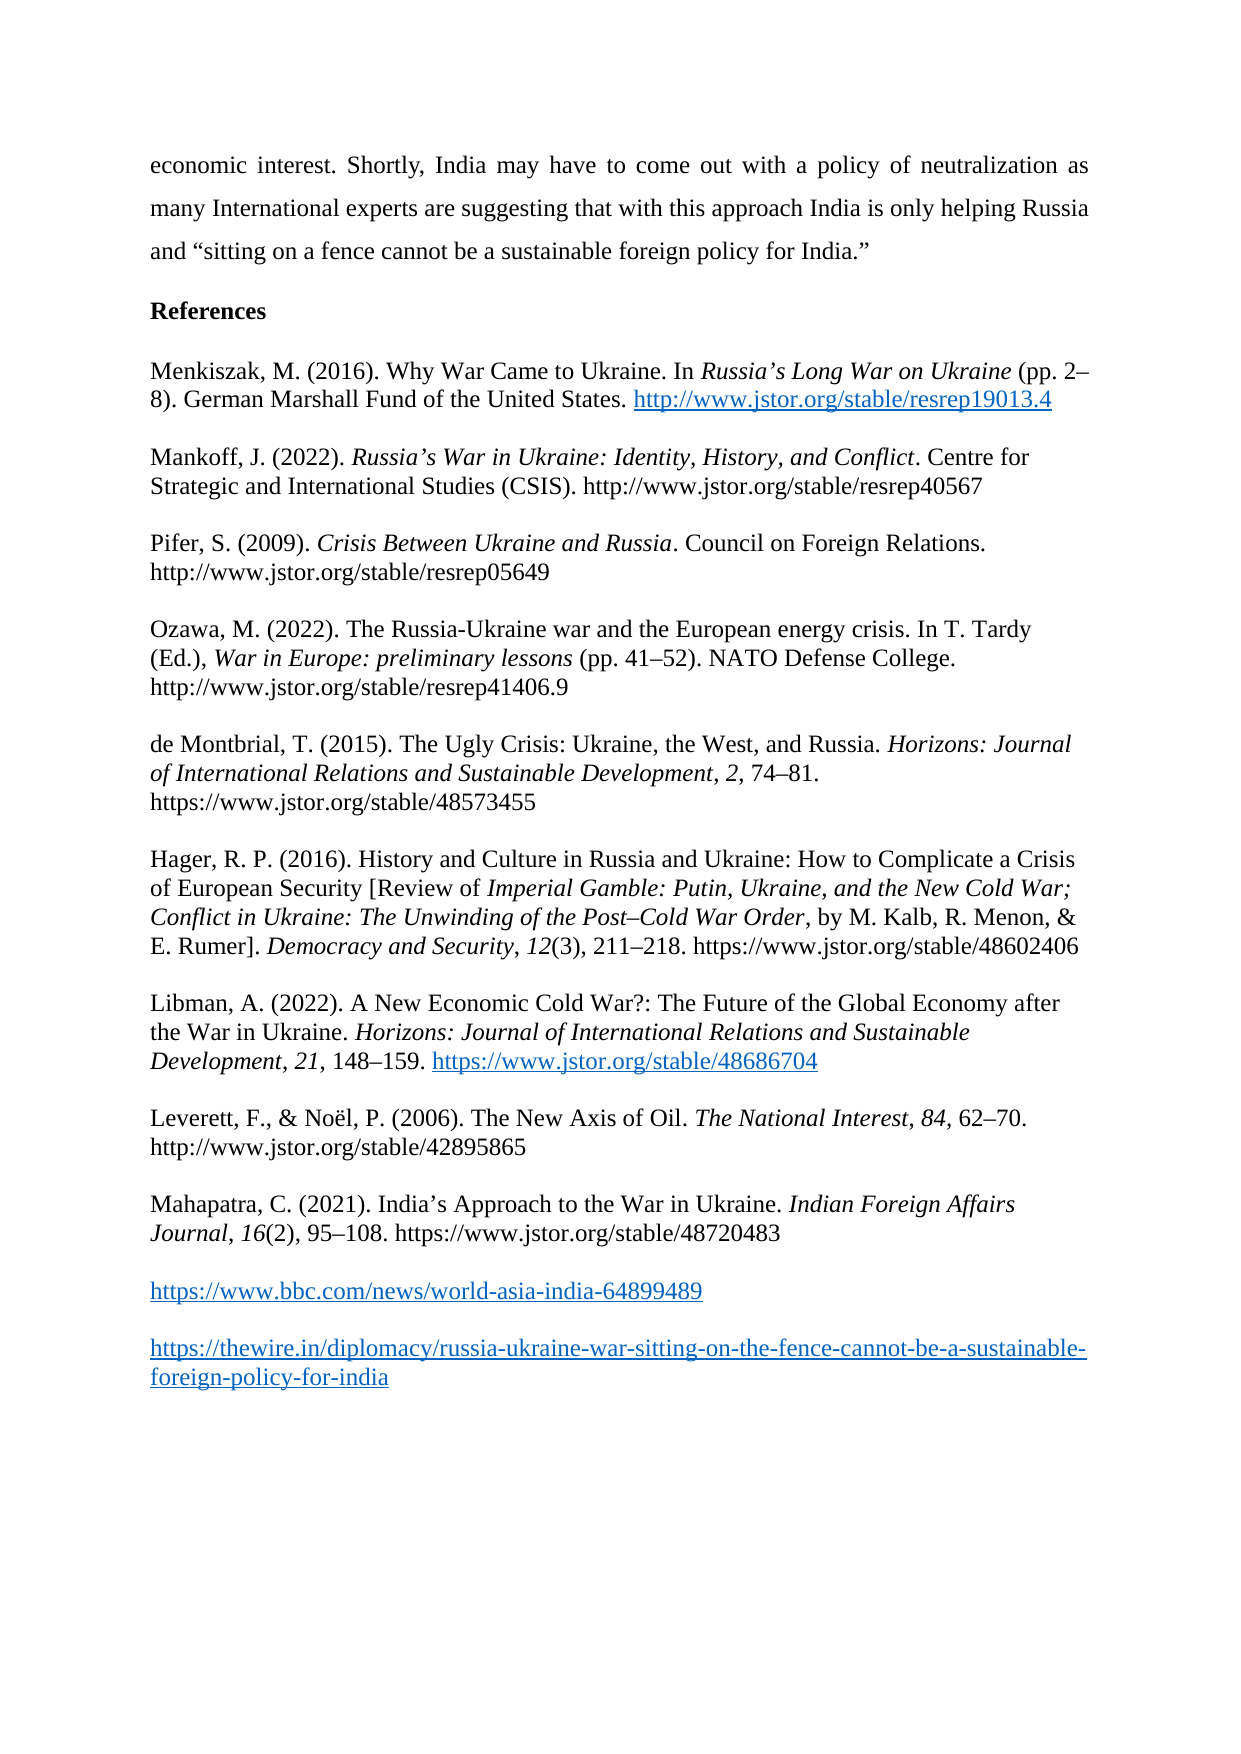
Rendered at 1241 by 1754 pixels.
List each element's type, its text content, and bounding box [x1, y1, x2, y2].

text de Montbrial, T. (2015). The Ugly Crisis: Ukraine, the West, and Russia. Horizons: Journal of International Relations and Sustainable Development, 2, 74–81. https://www.jstor.org/stable/48573455 [150, 729, 1090, 816]
text Pifer, S. (2009). Crisis Between Ukraine and Russia. Council on Foreign Relations. http://www.jstor.org/stable/resrep05649 [150, 528, 1090, 586]
text Ozawa, M. (2022). The Russia-Ukraine war and the European energy crisis. In T. Tardy (Ed.), War in Europe: preliminary lessons (pp. 41–52). NATO Defense College. http://www.jstor.org/stable/resrep41406.9 [150, 614, 1090, 701]
text References [150, 296, 1090, 325]
text Leverett, F., & Noël, P. (2006). The New Axis of Oil. The National Interest, 84, 62–70. http://www.jstor.org/stable/42895865 [150, 1103, 1090, 1161]
text https://www.bbc.com/news/world-asia-india-64899489 [150, 1276, 1090, 1304]
text Menkiszak, M. (2016). Why War Came to Ukraine. In Russia’s Long War on Ukraine (pp. 2–8). German Marshall Fund of the United States. http://www.jstor.org/stable/resrep19013.4 [150, 356, 1090, 413]
text Mahapatra, C. (2021). India’s Approach to the War in Ukraine. Indian Foreign Affairs Journal, 16(2), 95–108. https://www.jstor.org/stable/48720483 [150, 1189, 1090, 1247]
text Mankoff, J. (2022). Russia’s War in Ukraine: Identity, History, and Conflict. Centre for Strategic and International Studies (CSIS). http://www.jstor.org/stable/resrep40567 [150, 442, 1090, 499]
text Libman, A. (2022). A New Economic Cold War?: The Future of the Global Economy after the War in Ukraine. Horizons: Journal of International Relations and Sustainable Development, 21, 148–159. https://www.jstor.org/stable/48686704 [150, 988, 1090, 1074]
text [150, 150, 1090, 265]
text Hager, R. P. (2016). History and Culture in Russia and Ukraine: How to Complicate a Crisis of European Security [Review of Imperial Gamble: Putin, Ukraine, and the New Cold War; Conflict in Ukraine: The Unwinding of the Post–Cold War Order, by M. Kalb, R. Menon, & E. Rumer]. Democracy and Security, 12(3), 211–218. https://www.jstor.org/stable/48602406 [150, 844, 1090, 959]
text https://thewire.in/diplomacy/russia-ukraine-war-sitting-on-the-fence-cannot-be-a-sustainable-foreign-policy-for-india [150, 1333, 1090, 1391]
